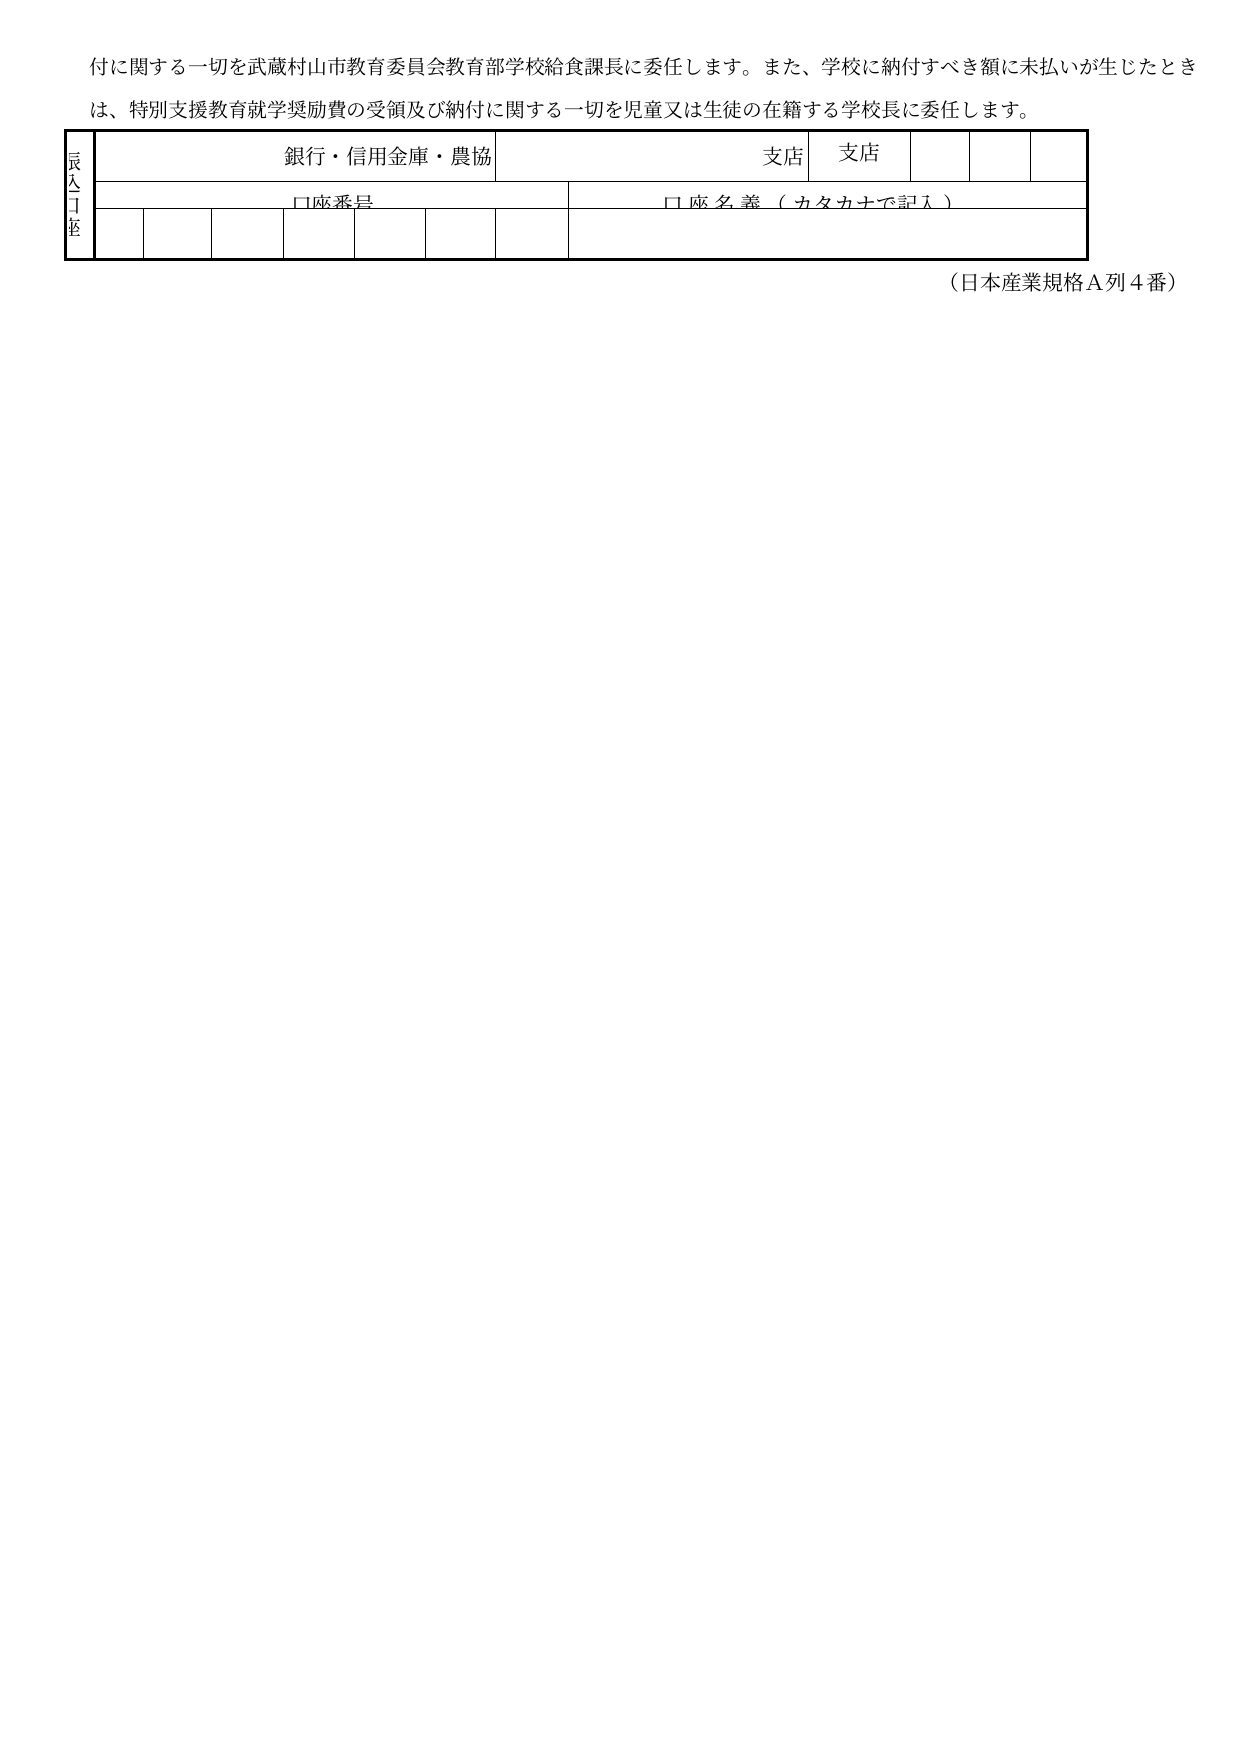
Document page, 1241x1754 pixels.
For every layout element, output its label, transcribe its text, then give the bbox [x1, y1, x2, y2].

text （日本産業規格Ａ列４番） [44, 261, 1188, 301]
table_header 支店 コード [809, 132, 910, 181]
table_header 支店 [496, 132, 808, 181]
table_cell [212, 209, 283, 258]
table_cell [284, 209, 354, 258]
table_cell [496, 209, 568, 258]
text 付に関する一切を武蔵村山市教育委員会教育部学校給食課長に委任します。また、学校に納付すべき額に未払いが生じたとき [44, 46, 1196, 85]
table_cell [355, 209, 425, 258]
table_header [911, 132, 969, 181]
table_cell [426, 209, 495, 258]
table_cell 口 座 名 義 （ カタカナで記入 ） [569, 182, 1086, 208]
table_cell [569, 209, 1086, 258]
table_header [1031, 132, 1086, 181]
table_header [970, 132, 1030, 181]
table_header 振込口座 [67, 132, 93, 258]
text は、特別支援教育就学奨励費の受領及び納付に関する一切を児童又は生徒の在籍する学校長に委任します。 [50, 89, 1202, 129]
table_cell [144, 209, 211, 258]
table_cell 口座番号 [96, 182, 568, 208]
table_cell [96, 209, 143, 258]
table_header 銀行・信用金庫・農協 [96, 132, 495, 181]
